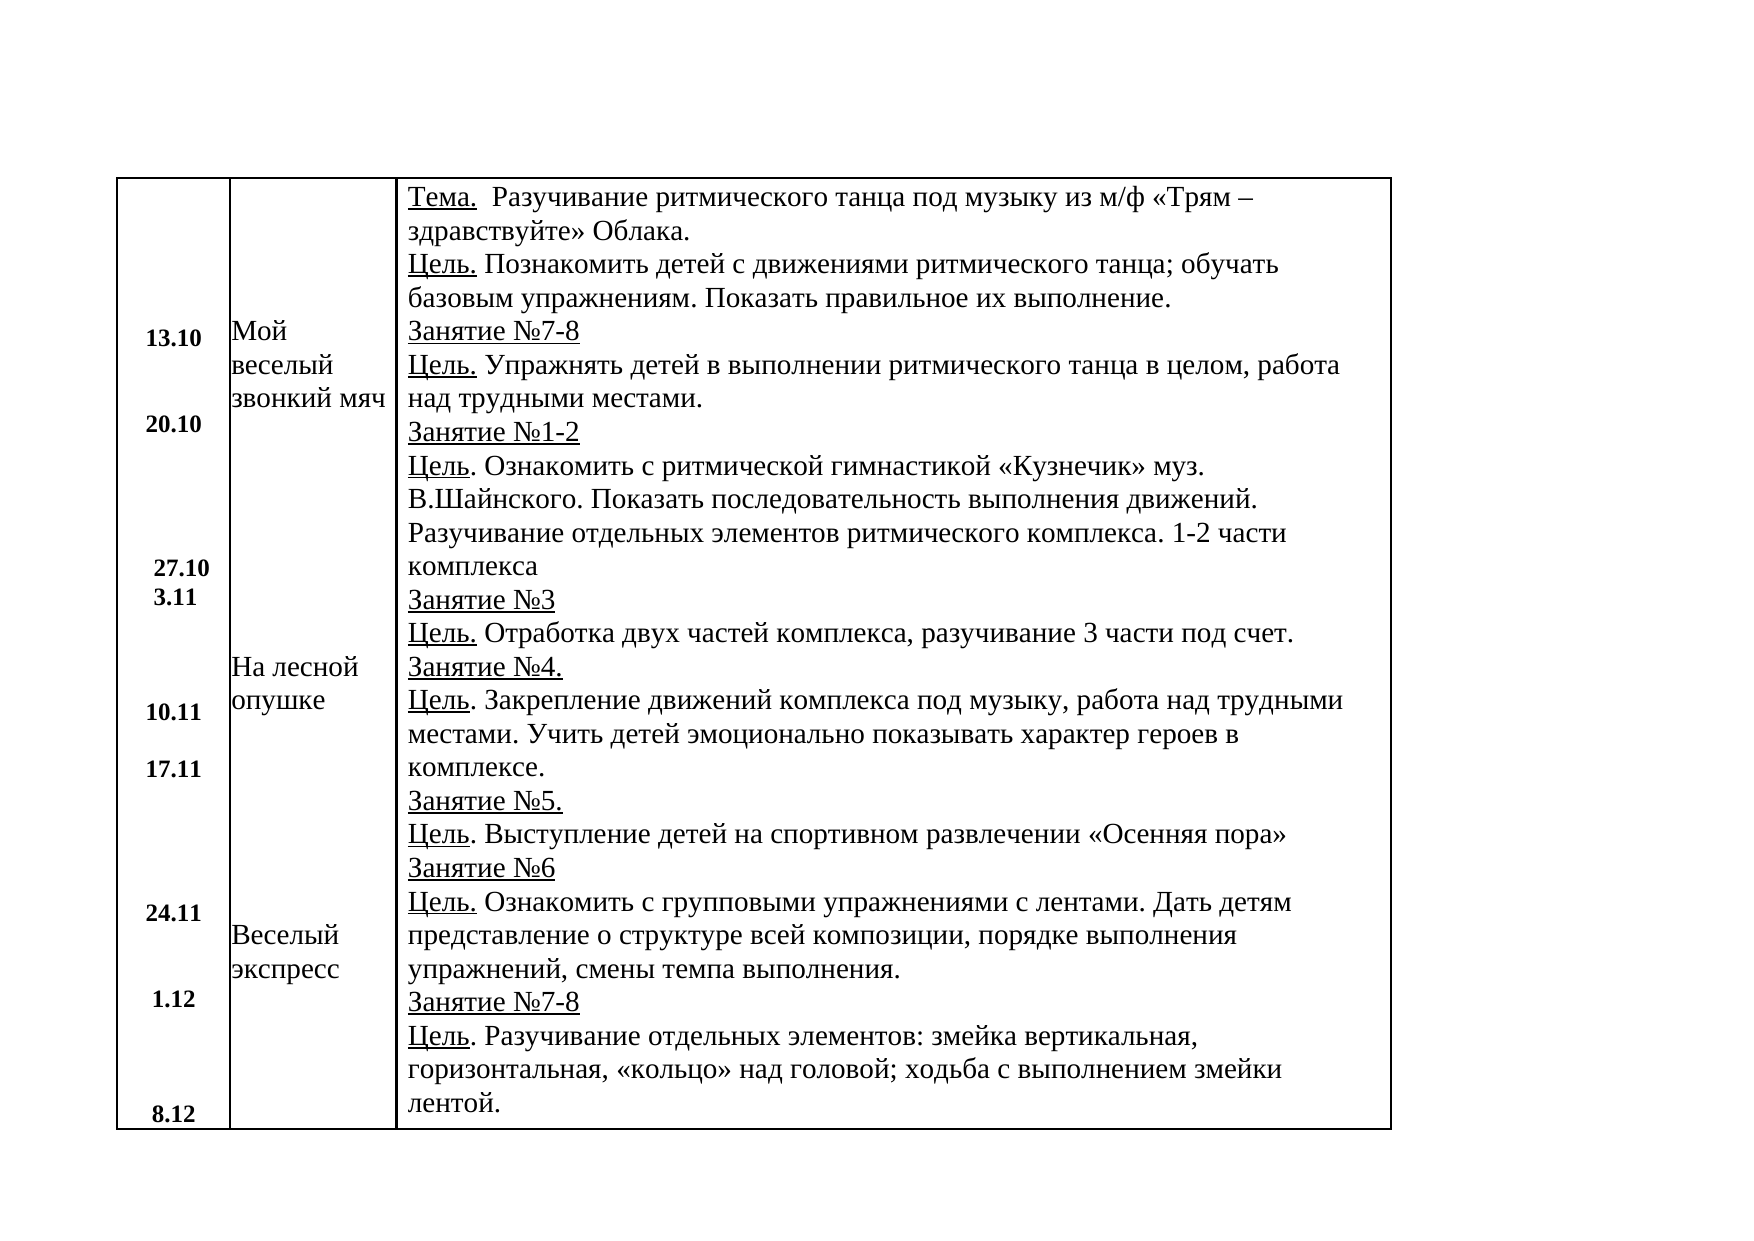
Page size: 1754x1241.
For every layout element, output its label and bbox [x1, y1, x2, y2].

table_cell [118, 179, 229, 1128]
table_cell [231, 179, 395, 1128]
table_cell [398, 179, 1390, 1128]
